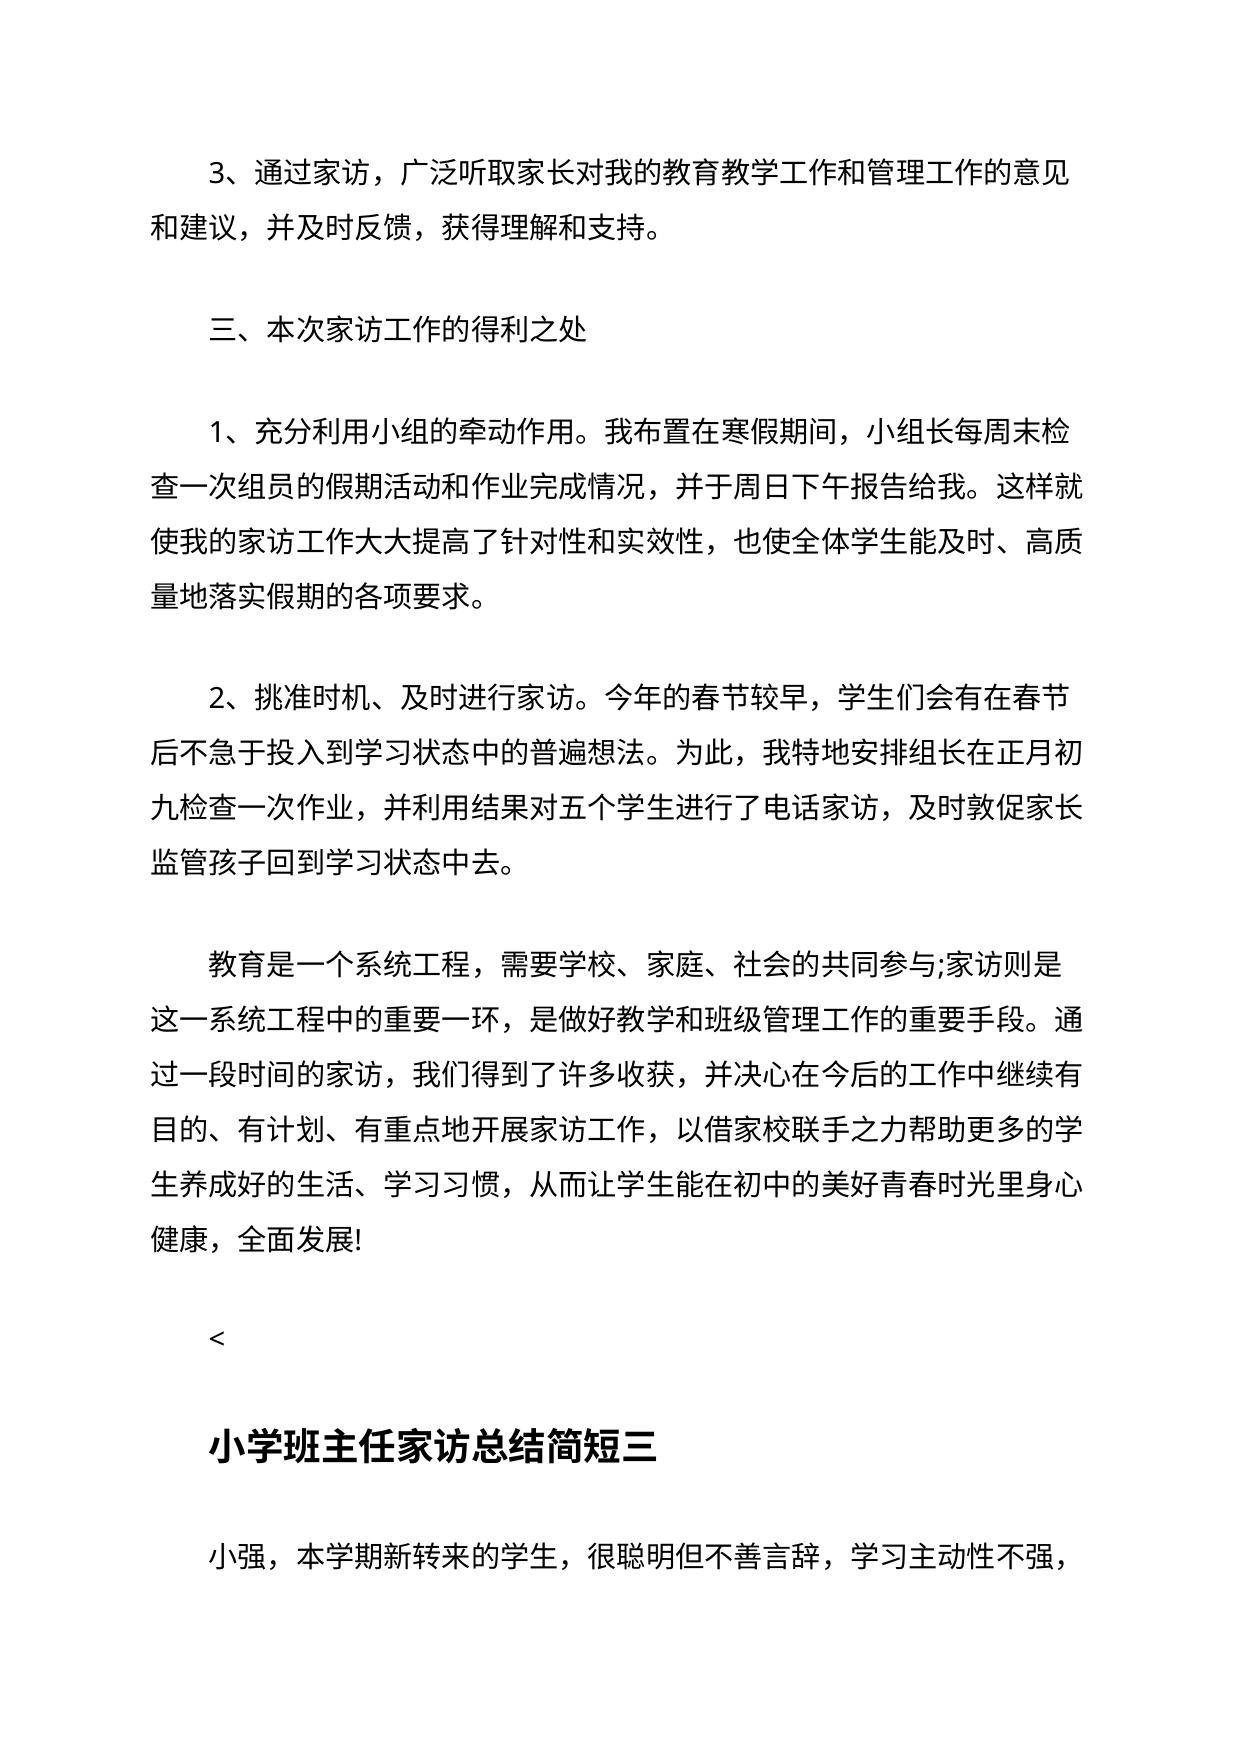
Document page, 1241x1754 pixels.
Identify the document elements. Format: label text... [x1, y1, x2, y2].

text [150, 1534, 1090, 1576]
text 2、挑准时机、及时进行家访。今年的春节较早，学生们会有在春节后不急于投入到学习状态中的普遍想法。为此，我特地安排组长在正月初九检查一次作业，并利用结果对五个学生进行了电话家访，及时敦促家长监管孩子回到学习状态中去。 [150, 675, 1090, 882]
text 小学班主任家访总结简短三 [150, 1417, 1090, 1471]
text 三、本次家访工作的得利之处 [150, 307, 1090, 349]
text 1、充分利用小组的牵动作用。我布置在寒假期间，小组长每周末检查一次组员的假期活动和作业完成情况，并于周日下午报告给我。这样就使我的家访工作大大提高了针对性和实效性，也使全体学生能及时、高质量地落实假期的各项要求。 [150, 408, 1090, 616]
text 教育是一个系统工程，需要学校、家庭、社会的共同参与;家访则是这一系统工程中的重要一环，是做好教学和班级管理工作的重要手段。通过一段时间的家访，我们得到了许多收获，并决心在今后的工作中继续有目的、有计划、有重点地开展家访工作，以借家校联手之力帮助更多的学生养成好的生活、学习习惯，从而让学生能在初中的美好青春时光里身心健康，全面发展! [150, 942, 1090, 1259]
text 3、通过家访，广泛听取家长对我的教育教学工作和管理工作的意见和建议，并及时反馈，获得理解和支持。 [150, 150, 1090, 247]
text < [150, 1318, 1090, 1358]
